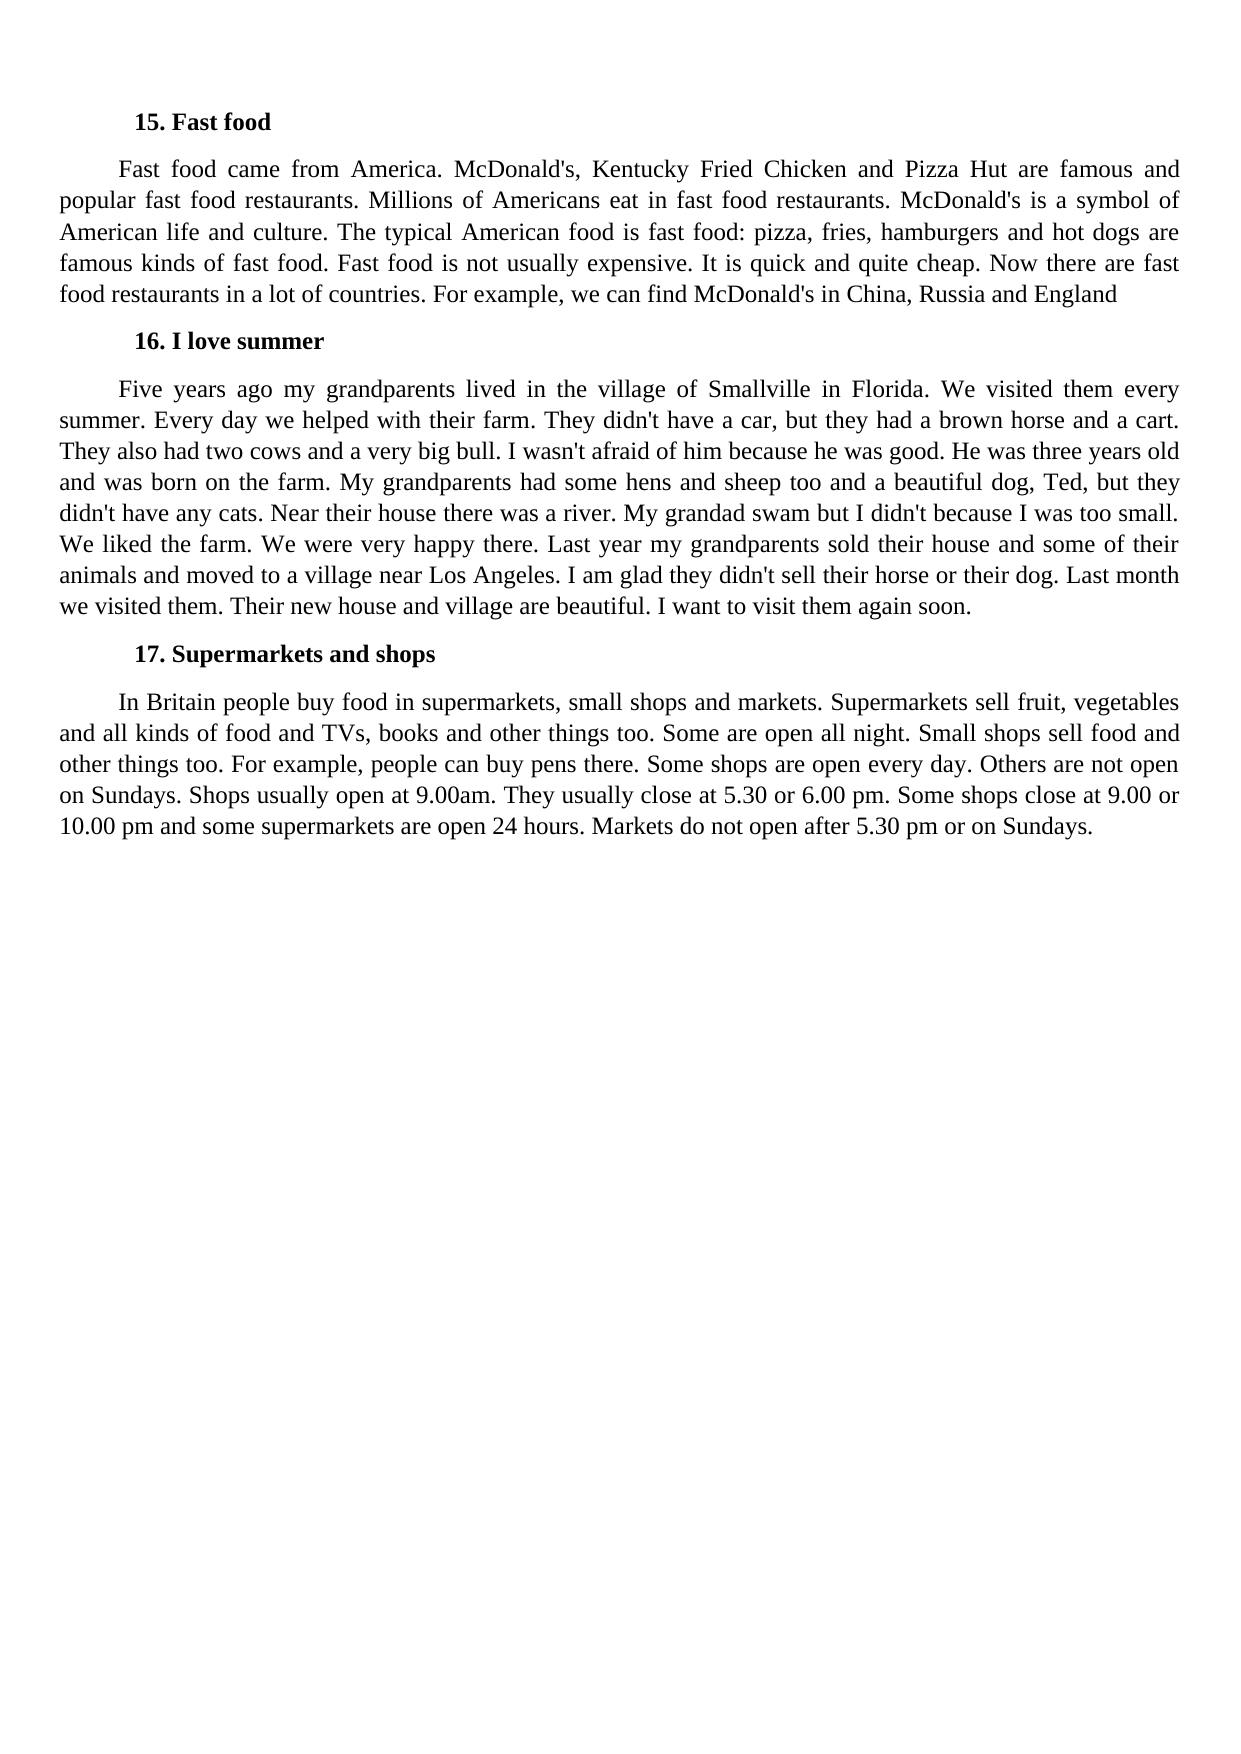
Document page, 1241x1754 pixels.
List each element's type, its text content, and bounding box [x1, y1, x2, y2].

text Fast food came from America. McDonald's, Kentucky Fried Chicken and Pizza Hut are famous and popular fast food restaurants. Millions of Americans eat in fast food restaurants. McDonald's is a symbol of American life and culture. The typical American food is fast food: pizza, fries, hamburgers and hot dogs are famous kinds of fast food. Fast food is not usually expensive. It is quick and quite cheap. Now there are fast food restaurants in a lot of countries. For example, we can find McDonald's in China, Russia and England [59, 154, 1181, 307]
text Five years ago my grandparents lived in the village of Smallville in Florida. We visited them every summer. Every day we helped with their farm. They didn't have a car, but they had a brown horse and a cart. They also had two cows and a very big bull. I wasn't afraid of him because he was good. He was three years old and was born on the farm. My grandparents had some hens and sheep too and a beautiful dog, Ted, but they didn't have any cats. Near their house there was a river. My grandad swam but I didn't because I was too small. We liked the farm. We were very happy there. Last year my grandparents sold their house and some of their ani­mals and moved to a village near Los Angeles. I am glad they didn't sell their horse or their dog. Last month we visited them. Their new house and village are beautiful. I want to visit them again soon. [59, 374, 1181, 620]
text In Britain people buy food in supermarkets, small shops and markets. Supermarkets sell fruit, vegetables and all kinds of food and TVs, books and other things too. Some are open all night. Small shops sell food and other things too. For example, people can buy pens there. Some shops are open every day. Others are not open on Sundays. Shops usually open at 9.00am. They usually close at 5.30 or 6.00 pm. Some shops close at 9.00 or 10.00 pm and some supermarkets are open 24 hours. Markets do not open after 5.30 pm or on Sundays. [59, 687, 1181, 840]
list I love summer [134, 326, 1181, 355]
list Fast food [134, 107, 1181, 136]
list Supermarkets and shops [134, 639, 1181, 668]
